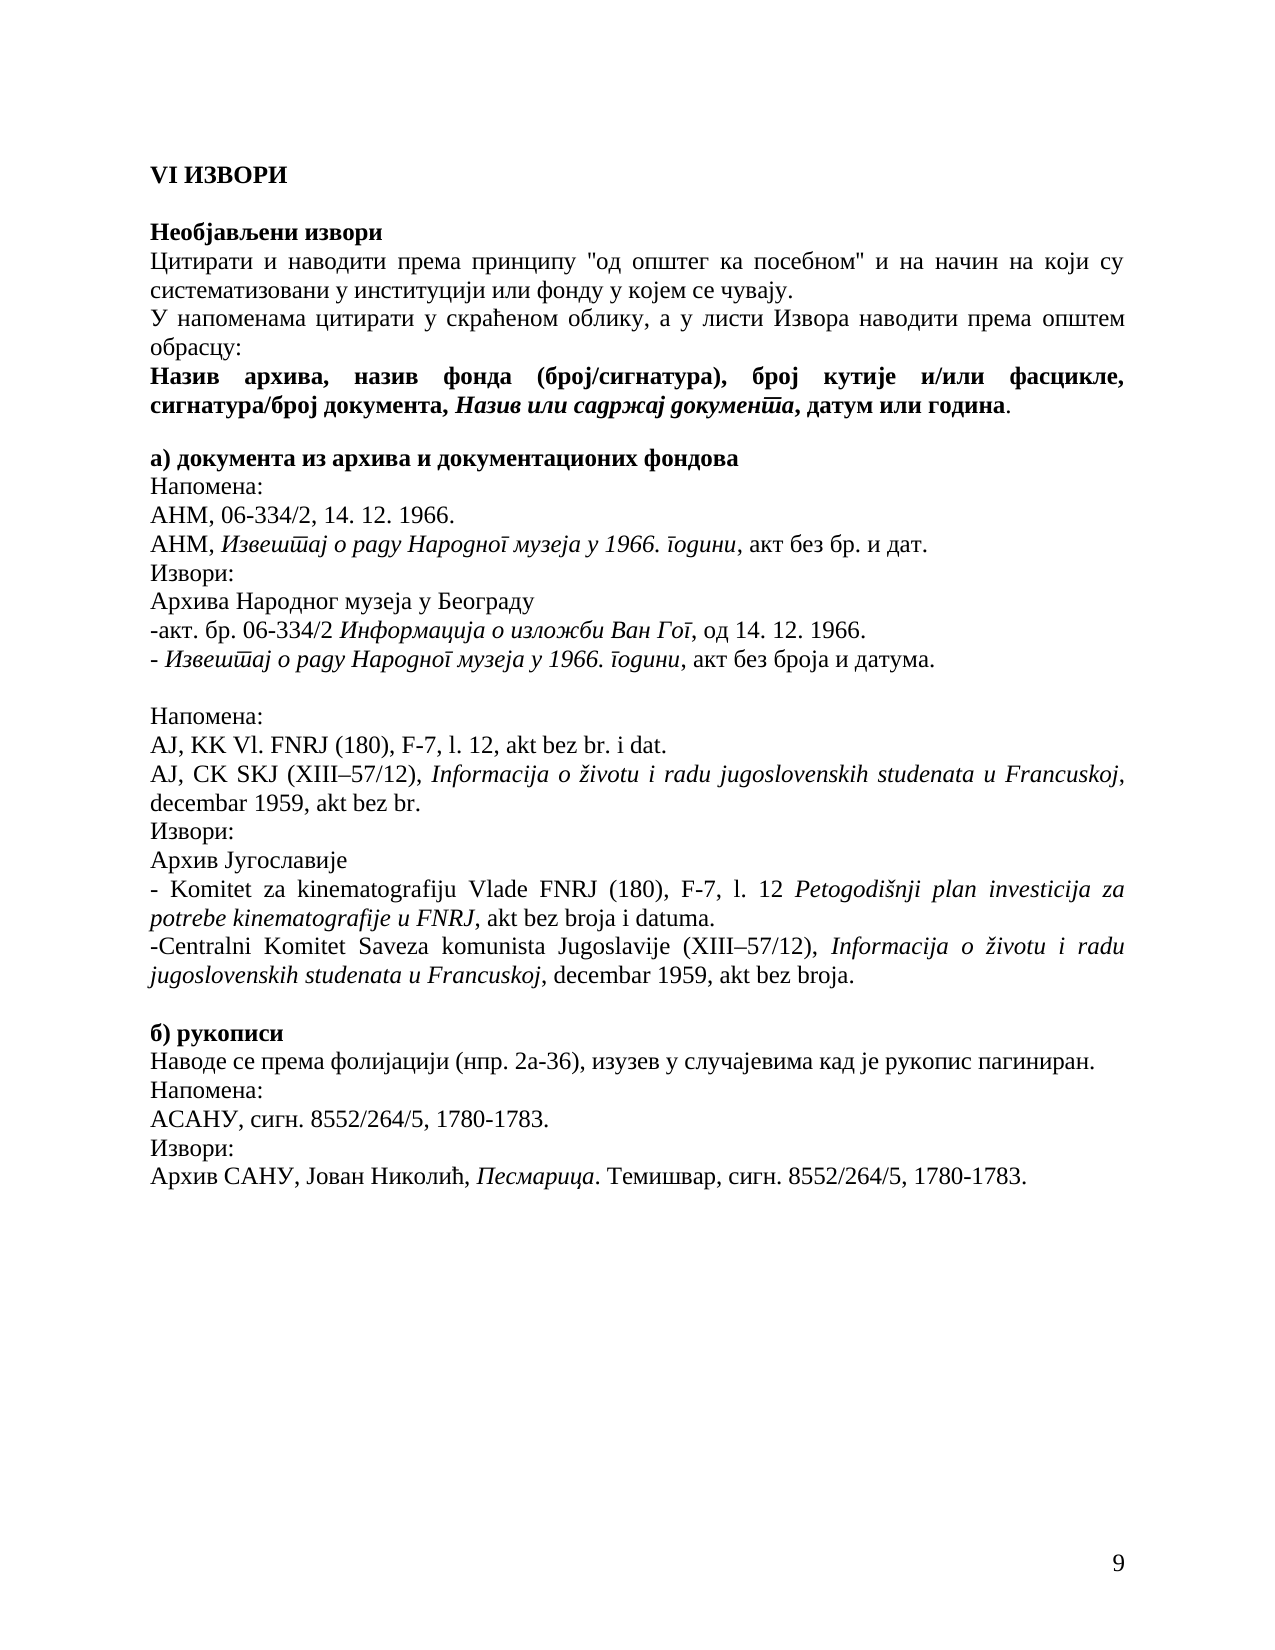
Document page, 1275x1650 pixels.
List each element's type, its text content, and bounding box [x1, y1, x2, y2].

text б) рукописи [150, 1018, 1125, 1046]
text Извори: [150, 1133, 1125, 1161]
text АНМ, 06-334/2, 14. 12. 1966. [150, 500, 1125, 529]
text Архив САНУ, Јован Николић, Песмарица. Темишвар, сигн. 8552/264/5, 1780-1783. [150, 1161, 1125, 1190]
text Цитирати и наводити према принципу ''од општег ка посебном'' и на начин на који су систематизовани у институцији или фонду у којем се чувају. [150, 246, 1125, 303]
text Назив архива, назив фонда (број/сигнатура), број кутије и/или фасцикле, сигнатура/број документа, Назив или садржај документа, датум или година. [150, 361, 1125, 418]
text -Centralni Komitet Saveza komunista Jugoslavije (XIII–57/12), Informacija o životu i radu jugoslovenskih studenata u Francuskoj, decembar 1959, akt bez broja. [150, 931, 1125, 989]
text Необјављени извори [150, 217, 1125, 246]
text - Извештај о раду Народног музеја у 1966. години, акт без броја и датума. [150, 644, 1125, 673]
text АСАНУ, сигн. 8552/264/5, 1780-1783. [150, 1104, 1125, 1133]
text Напомена: [150, 1075, 1125, 1104]
text Напомена: [150, 471, 1125, 500]
text У напоменама цитирати у скраћеном облику, а у листи Извора наводити према општем обрасцу: [150, 303, 1125, 361]
text АНМ, Извештај о раду Народног музеја у 1966. години, акт без бр. и дат. [150, 529, 1125, 558]
text Извори: [150, 816, 1125, 845]
text Извори: [150, 558, 1125, 586]
text АЈ, KK Vl. FNRJ (180), F-7, l. 12, akt bez br. i dat. [150, 730, 1125, 759]
text VI ИЗВОРИ [150, 160, 1125, 188]
text -акт. бр. 06-334/2 Информација о изложби Ван Гог, од 14. 12. 1966. [150, 615, 1125, 644]
text а) документа из архива и документационих фондова [150, 443, 1125, 471]
text АЈ, CK SKJ (XIII–57/12), Informacija o životu i radu jugoslovenskih studenata u Francuskoj, decembar 1959, akt bez br. [150, 759, 1125, 816]
text Архив Југославије [150, 845, 1125, 874]
text Наводе се према фолијацији (нпр. 2а-36), изузев у случајевима кад је рукопис пагиниран. [150, 1046, 1125, 1075]
text - Komitet za kinematografiju Vlade FNRJ (180), F-7, l. 12 Petogodišnji plan investicija za potrebe kinematografije u FNRJ, akt bez broja i datuma. [150, 874, 1125, 931]
text Напомена: [150, 701, 1125, 730]
text Архива Народног музеја у Београду [150, 586, 1125, 615]
